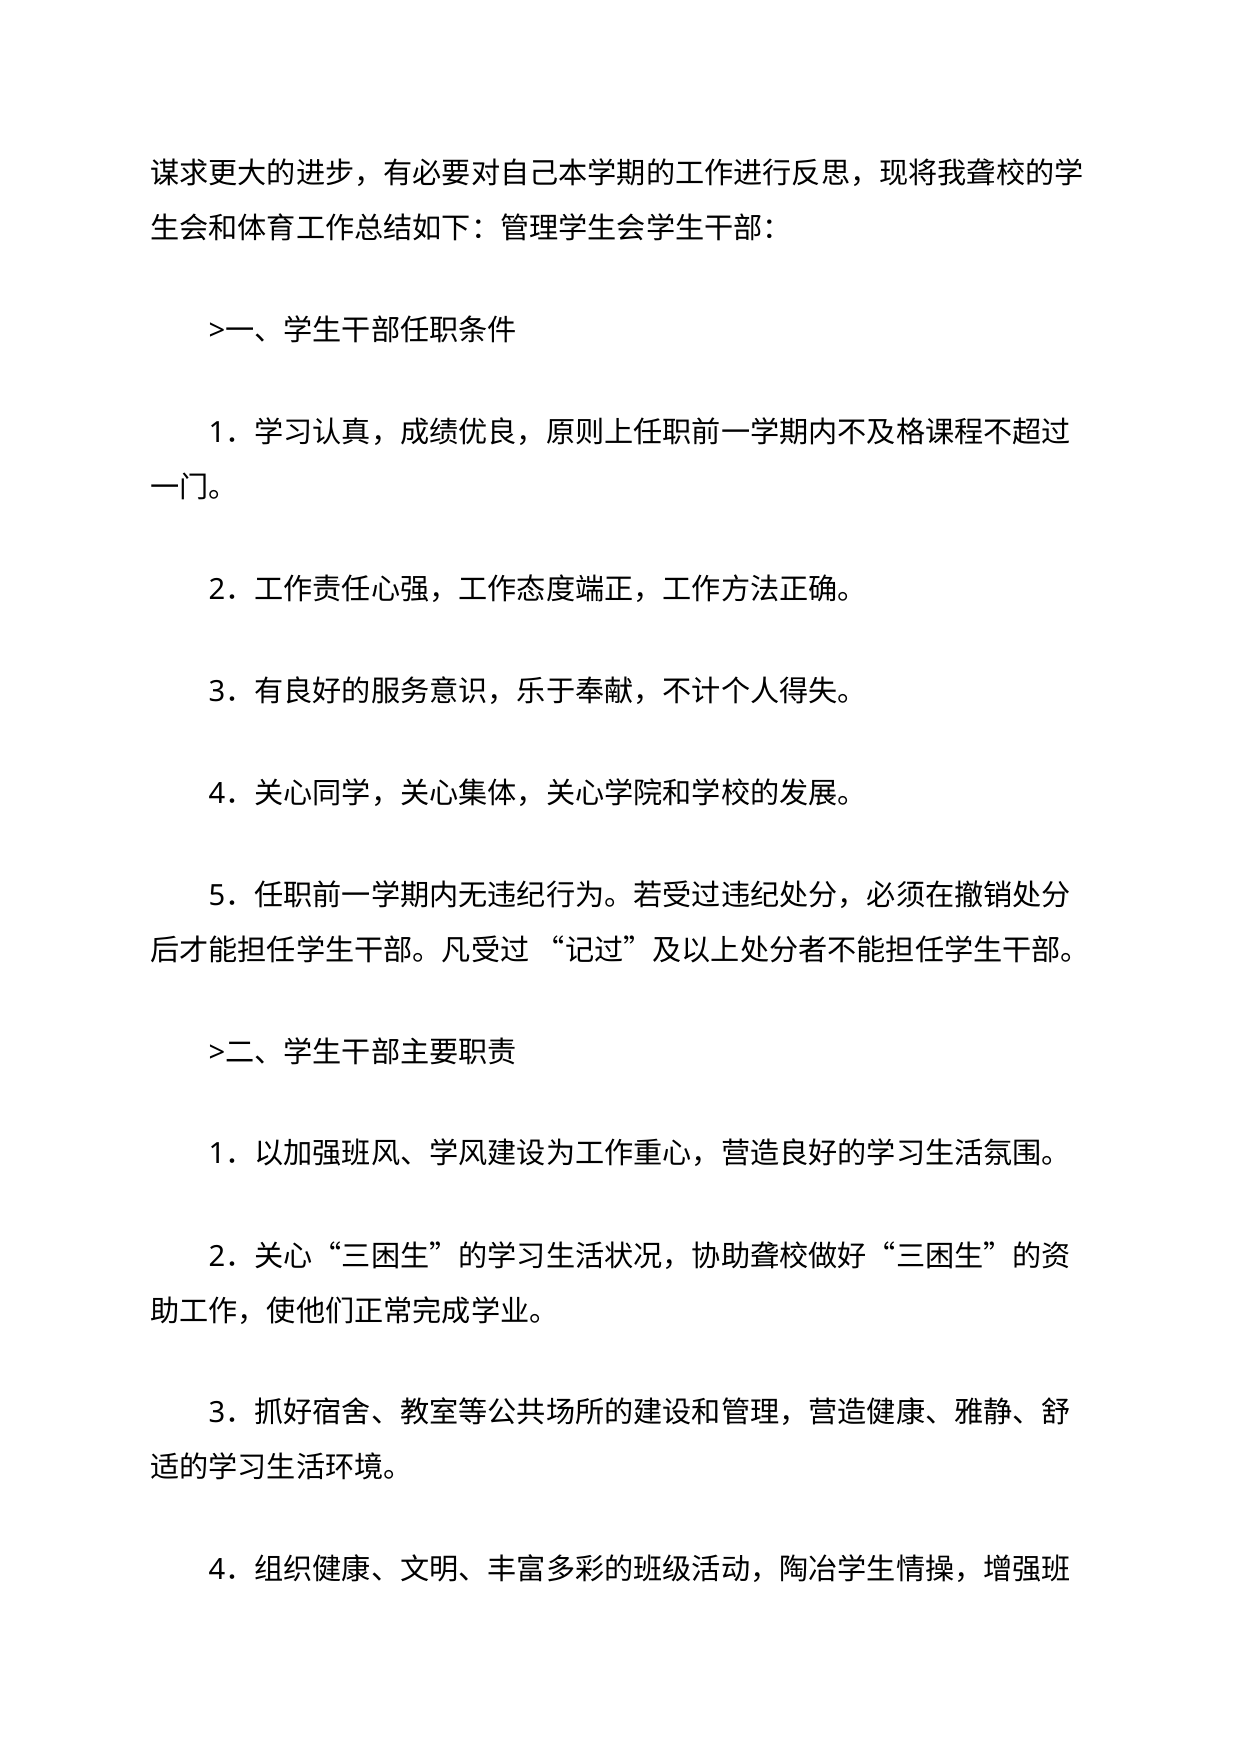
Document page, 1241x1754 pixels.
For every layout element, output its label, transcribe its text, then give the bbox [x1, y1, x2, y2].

text >一、学生干部任职条件 [150, 307, 1090, 349]
text 3．抓好宿舍、教室等公共场所的建设和管理，营造健康、雅静、舒适的学习生活环境。 [150, 1389, 1090, 1486]
text >二、学生干部主要职责 [150, 1028, 1090, 1071]
text 1．以加强班风、学风建设为工作重心，营造良好的学习生活氛围。 [150, 1130, 1090, 1172]
text 2．关心“三困生”的学习生活状况，协助聋校做好“三困生”的资助工作，使他们正常完成学业。 [150, 1232, 1090, 1329]
text 3．有良好的服务意识，乐于奉献，不计个人得失。 [150, 667, 1090, 710]
text 1．学习认真，成绩优良，原则上任职前一学期内不及格课程不超过一门。 [150, 409, 1090, 506]
text 2．工作责任心强，工作态度端正，工作方法正确。 [150, 565, 1090, 608]
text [150, 1546, 1090, 1588]
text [150, 150, 1090, 247]
text 5．任职前一学期内无违纪行为。若受过违纪处分，必须在撤销处分后才能担任学生干部。凡受过 “记过”及以上处分者不能担任学生干部。 [150, 871, 1090, 969]
text 4．关心同学，关心集体，关心学院和学校的发展。 [150, 769, 1090, 812]
